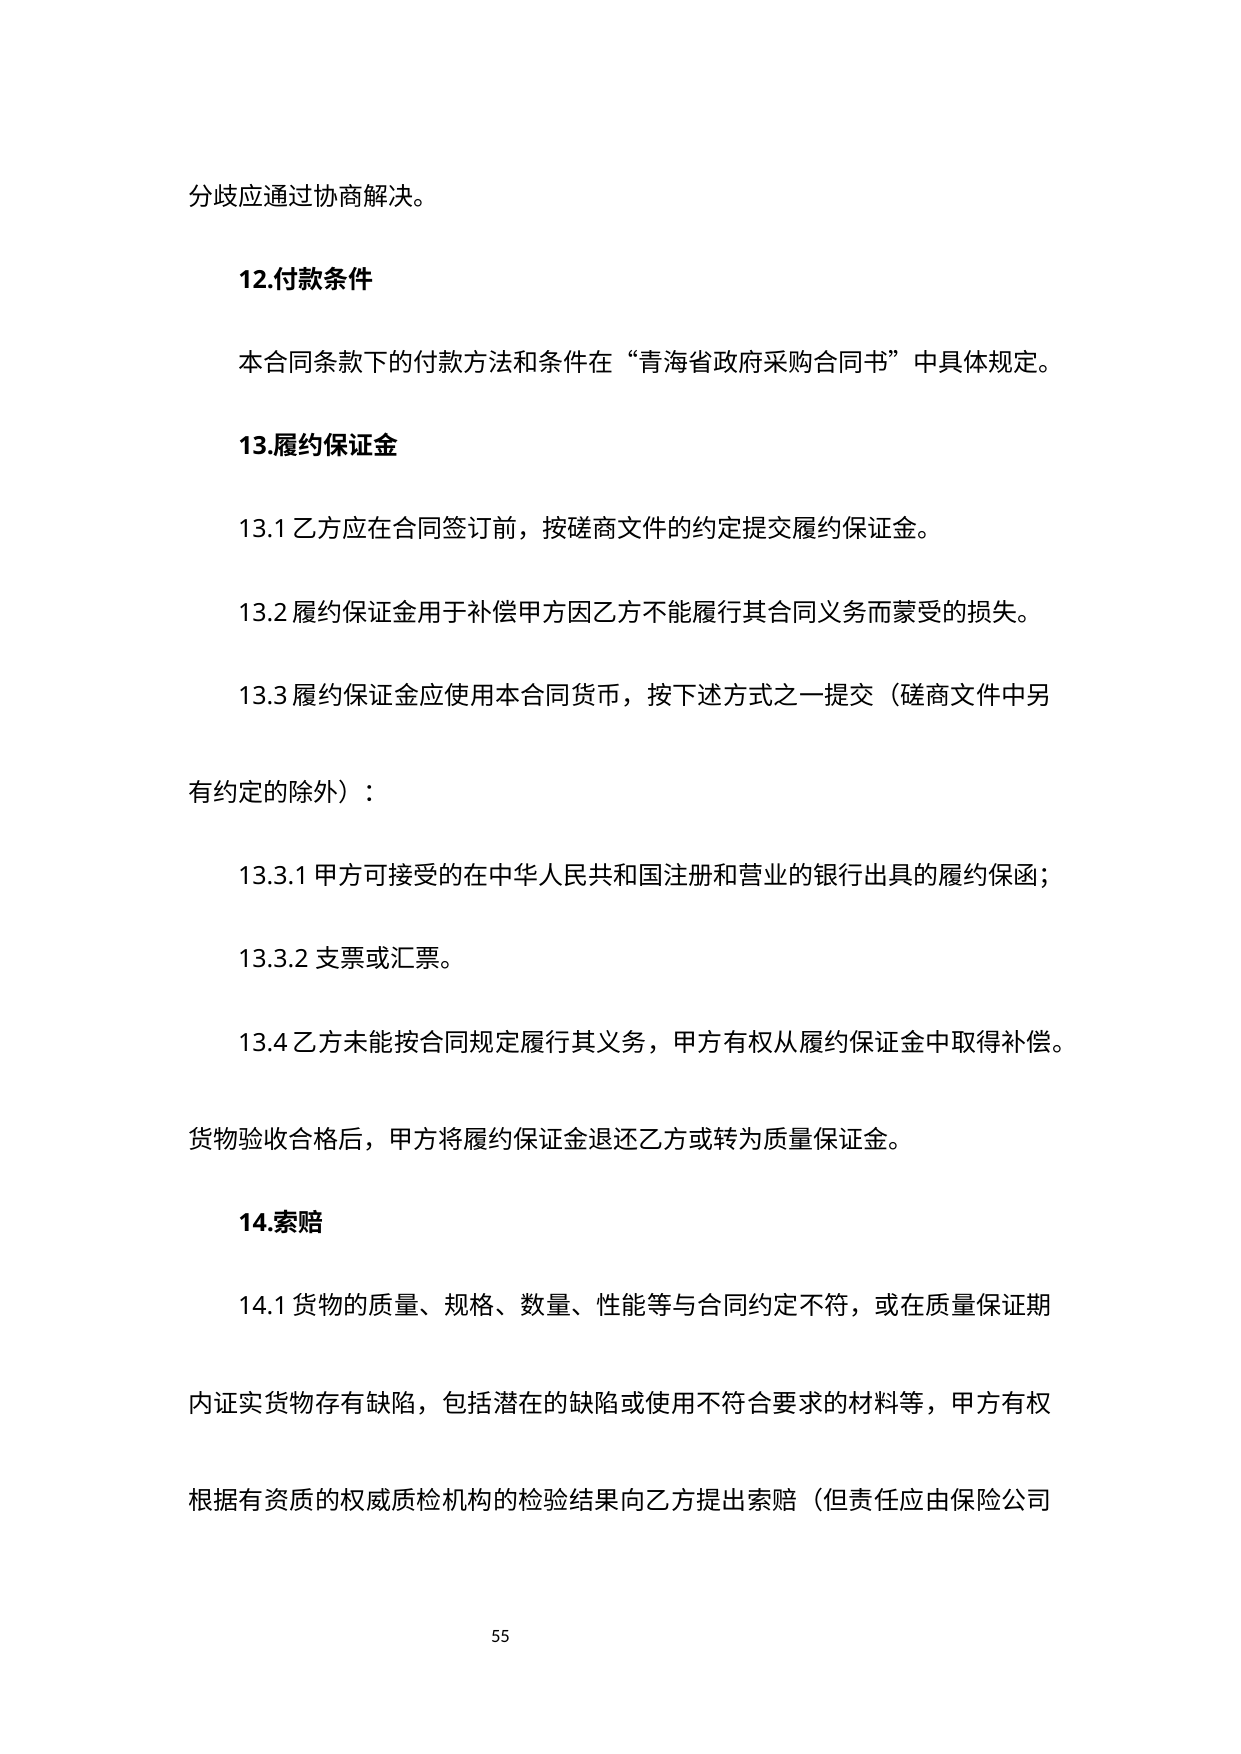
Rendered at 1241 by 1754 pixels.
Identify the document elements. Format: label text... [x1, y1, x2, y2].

text 13.1乙方应在合同签订前，按磋商文件的约定提交履约保证金。 [188, 494, 1052, 559]
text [188, 1271, 1052, 1531]
text 13.履约保证金 [188, 411, 1052, 476]
text 13.3.2 支票或汇票。 [188, 924, 1052, 989]
text 13.4乙方未能按合同规定履行其义务，甲方有权从履约保证金中取得补偿。货物验收合格后，甲方将履约保证金退还乙方或转为质量保证金。 [188, 1008, 1052, 1170]
text 13.2履约保证金用于补偿甲方因乙方不能履行其合同义务而蒙受的损失。 [188, 578, 1052, 643]
text 12.付款条件 [188, 245, 1052, 310]
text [188, 162, 1052, 227]
text 13.3.1甲方可接受的在中华人民共和国注册和营业的银行出具的履约保函； [188, 841, 1052, 906]
text 14.索赔 [188, 1188, 1052, 1253]
text 本合同条款下的付款方法和条件在“青海省政府采购合同书”中具体规定。 [188, 328, 1052, 393]
text 13.3履约保证金应使用本合同货币，按下述方式之一提交（磋商文件中另有约定的除外）： [188, 661, 1052, 823]
